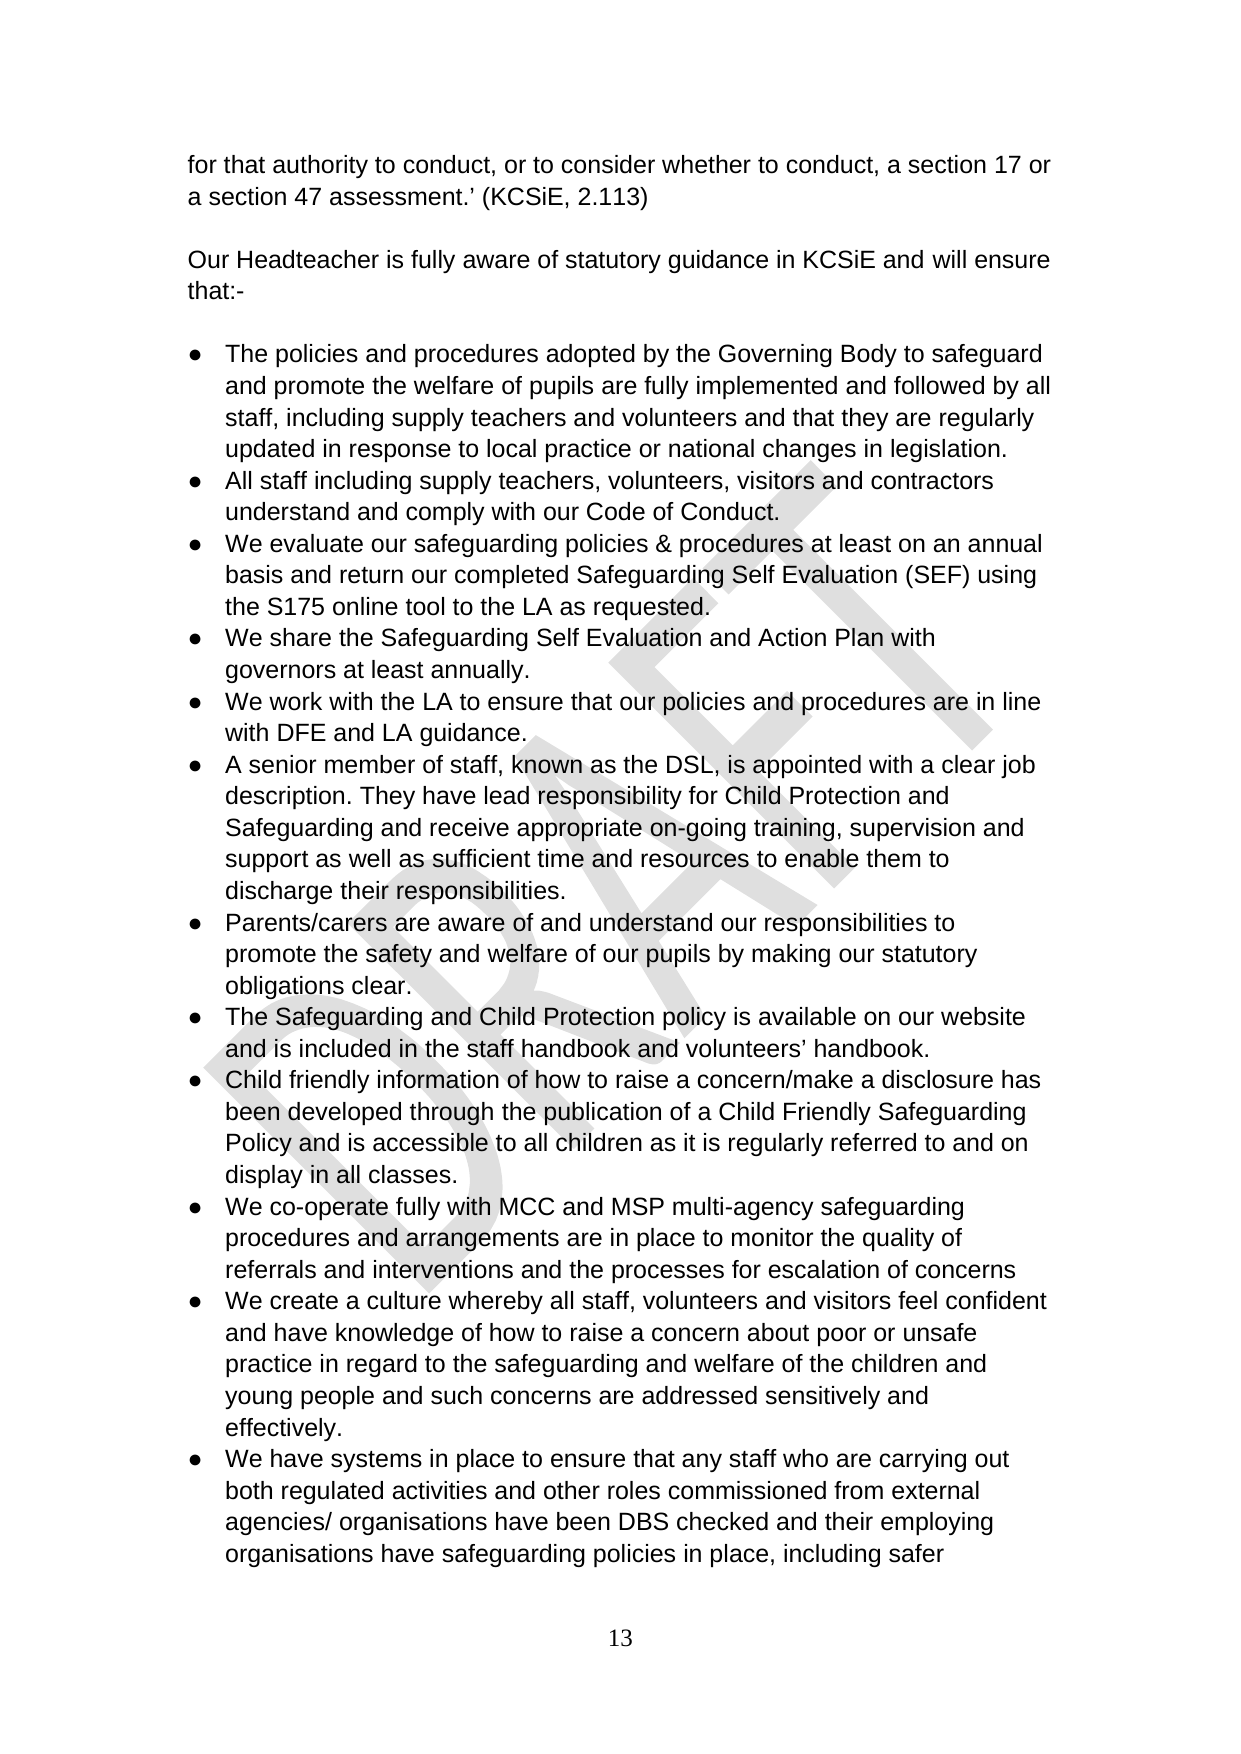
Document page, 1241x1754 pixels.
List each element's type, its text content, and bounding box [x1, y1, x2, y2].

list We work with the LA to ensure that our policies and procedures are in line with DFE and LA guidance. [187, 687, 1053, 747]
list Parents/carers are aware of and understand our responsibilities to promote the safety and welfare of our pupils by making our statutory obligations clear. [187, 907, 1053, 999]
list All staff including supply teachers, volunteers, visitors and contractors understand and comply with our Code of Conduct. [187, 466, 1053, 526]
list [187, 1444, 1053, 1567]
text Our Headteacher is fully aware of statutory guidance in KCSiE and will ensure that:- [187, 245, 1053, 305]
list We co-operate fully with MCC and MSP multi-agency safeguarding procedures and arrangements are in place to monitor the quality of referrals and interventions and the processes for escalation of concerns [187, 1192, 1053, 1283]
list The Safeguarding and Child Protection policy is available on our website and is included in the staff handbook and volunteers’ handbook. [187, 1002, 1053, 1062]
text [187, 150, 1053, 210]
list We evaluate our safeguarding policies & procedures at least on an annual basis and return our completed Safeguarding Self Evaluation (SEF) using the S175 online tool to the LA as requested. [187, 529, 1053, 621]
list We share the Safeguarding Self Evaluation and Action Plan with governors at least annually. [187, 623, 1053, 684]
list The policies and procedures adopted by the Governing Body to safeguard and promote the welfare of pupils are fully implemented and followed by all staff, including supply teachers and volunteers and that they are regularly updated in response to local practice or national changes in legislation. [187, 339, 1053, 463]
list A senior member of staff, known as the DSL, is appointed with a clear job description. They have lead responsibility for Child Protection and Safeguarding and receive appropriate on-going training, supervision and support as well as sufficient time and resources to enable them to discharge their responsibilities. [187, 750, 1053, 905]
list We create a culture whereby all staff, volunteers and visitors feel confident and have knowledge of how to raise a concern about poor or unsafe practice in regard to the safeguarding and welfare of the children and young people and such concerns are addressed sensitively and effectively. [187, 1286, 1053, 1441]
list Child friendly information of how to raise a concern/make a disclosure has been developed through the publication of a Child Friendly Safeguarding Policy and is accessible to all children as it is regularly referred to and on display in all classes. [187, 1065, 1053, 1189]
